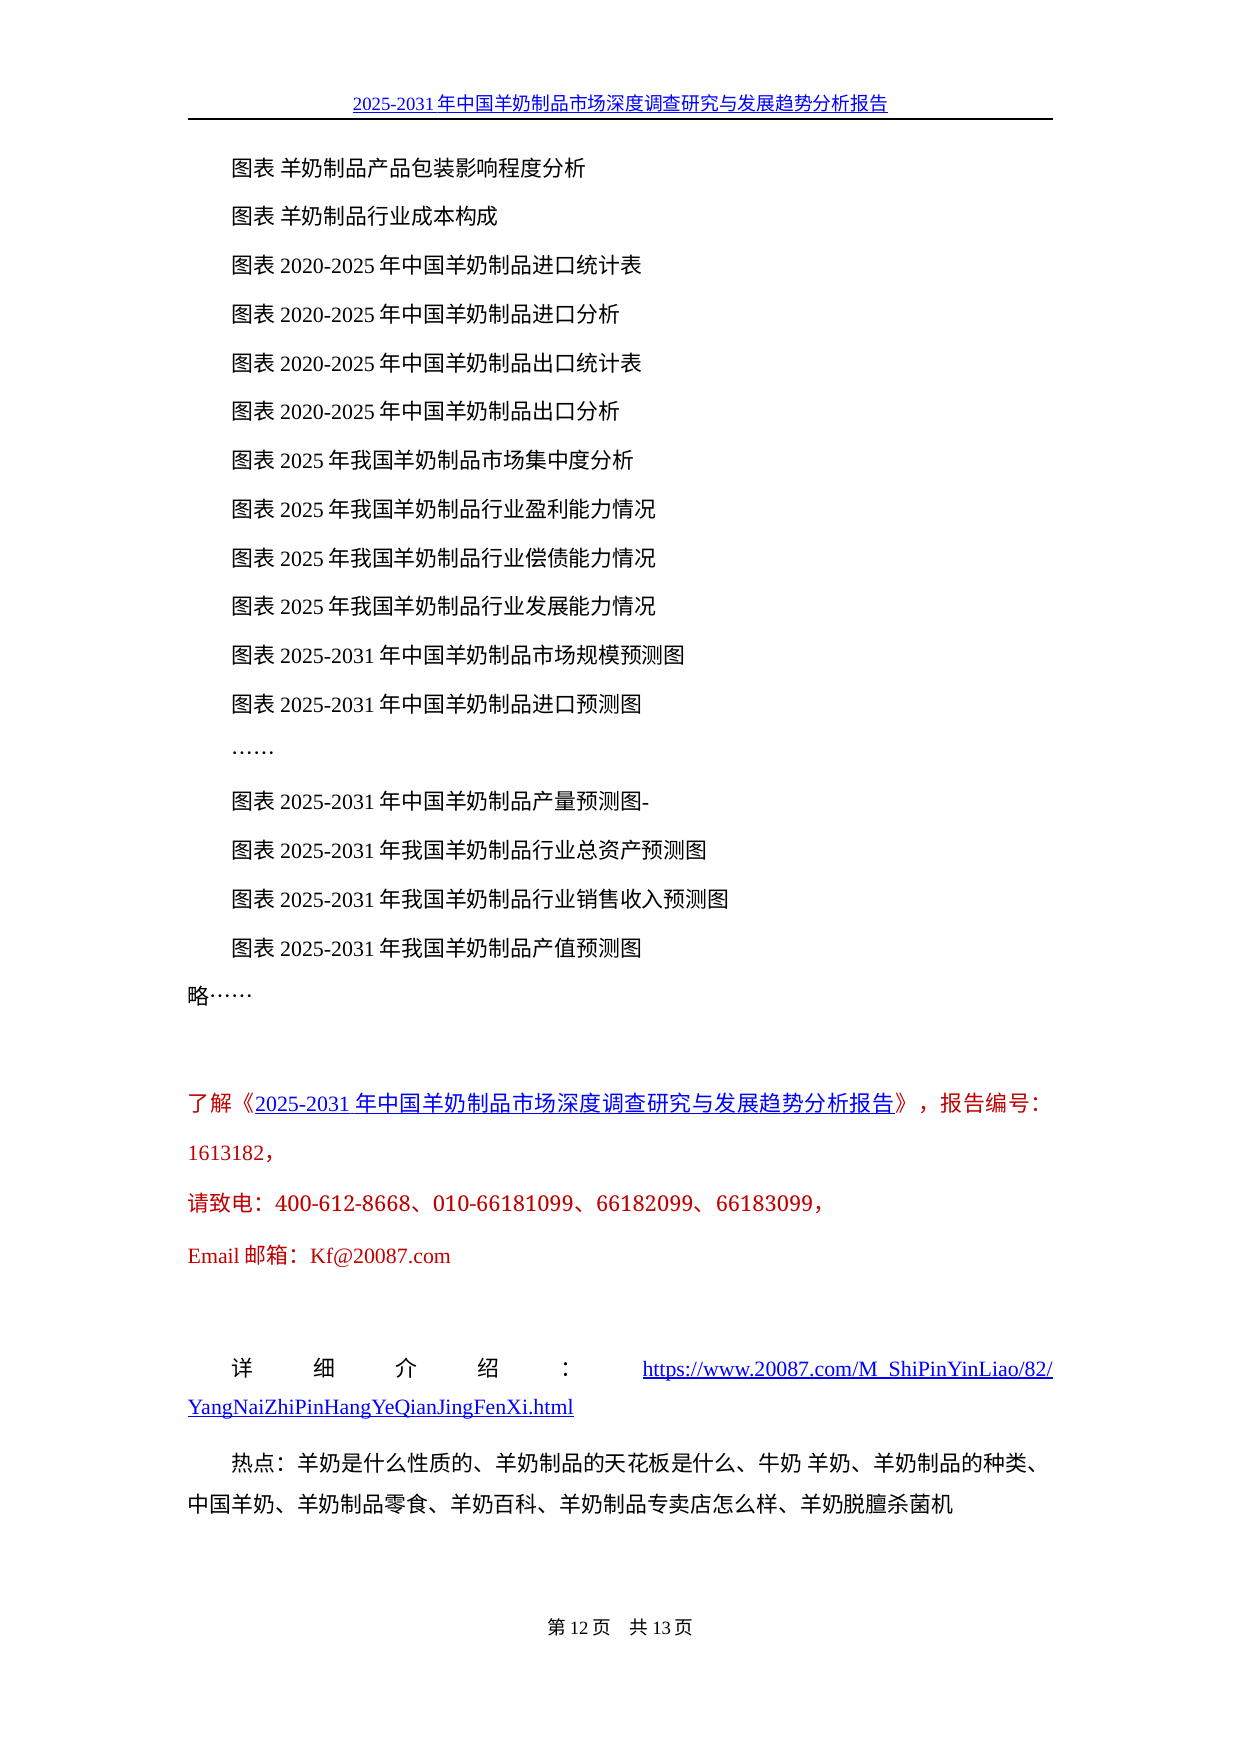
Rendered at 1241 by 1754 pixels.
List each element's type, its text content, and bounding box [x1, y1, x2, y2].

text 详细介绍：https://www.20087.com/M_ShiPinYinLiao/82/YangNaiZhiPinHangYeQianJingFenXi.html [187, 1350, 1053, 1423]
text 热点：羊奶是什么性质的、羊奶制品的天花板是什么、牛奶 羊奶、羊奶制品的种类、中国羊奶、羊奶制品零食、羊奶百科、羊奶制品专卖店怎么样、羊奶脱膻杀菌机 [187, 1446, 1053, 1519]
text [187, 150, 1053, 1011]
text 了解《2025-2031年中国羊奶制品市场深度调查研究与发展趋势分析报告》，报告编号：1613182， [187, 1085, 1053, 1167]
text 请致电：400-612-8668、010-66181099、66182099、66183099， [187, 1186, 1053, 1218]
text Email邮箱：Kf@20087.com [187, 1237, 1053, 1270]
